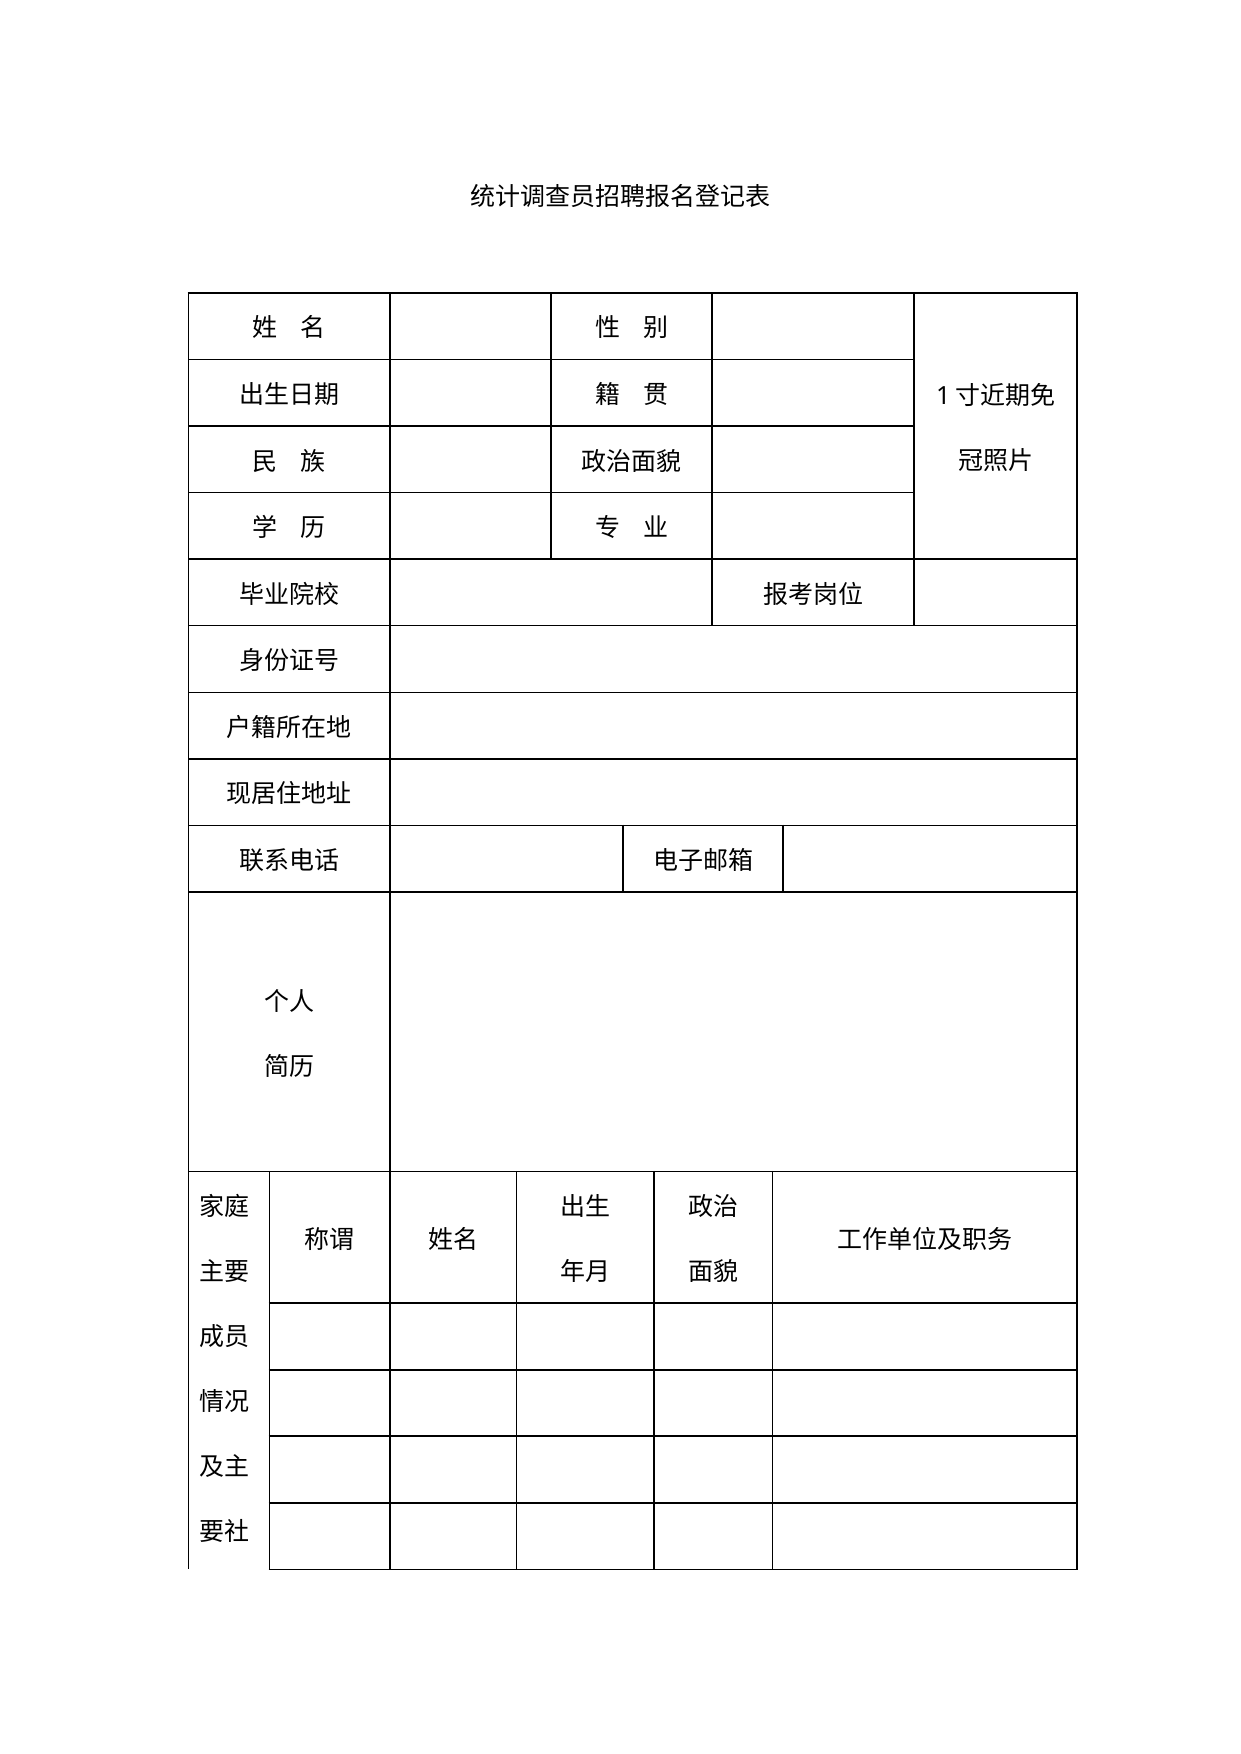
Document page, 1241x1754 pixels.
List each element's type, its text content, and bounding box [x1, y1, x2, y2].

table_cell 现居住地址 [189, 760, 389, 824]
table_cell [655, 1437, 772, 1502]
table_cell [391, 360, 550, 425]
table_cell 户籍所在地 [189, 693, 389, 758]
table_cell [655, 1371, 772, 1435]
table_cell [517, 1504, 653, 1568]
table_cell [655, 1304, 772, 1369]
table_header [713, 294, 913, 358]
table_cell [713, 360, 913, 425]
table_header 性 别 [552, 294, 711, 358]
table_cell 身份证号 [189, 626, 389, 691]
table_cell [773, 1437, 1076, 1502]
table_cell [713, 427, 913, 492]
text 统计调查员招聘报名登记表 [187, 162, 1053, 227]
table_header 1寸近期免冠照片 [915, 294, 1076, 558]
table_cell [655, 1504, 772, 1568]
table_cell [517, 1304, 653, 1369]
table_cell 工作单位及职务 [773, 1172, 1076, 1302]
table_cell 出生 年月 [517, 1172, 653, 1302]
table_cell 电子邮箱 [624, 826, 782, 891]
table_header [391, 294, 550, 358]
table_cell 称谓 [270, 1172, 389, 1302]
table_cell 联系电话 [189, 826, 389, 891]
table_cell [773, 1304, 1076, 1369]
table_cell [270, 1437, 389, 1502]
table_cell [713, 493, 913, 558]
table_cell [391, 693, 1076, 758]
table_cell [517, 1371, 653, 1435]
table_cell [391, 1437, 516, 1502]
table_cell 民 族 [189, 427, 389, 492]
table_cell 姓名 [391, 1172, 516, 1302]
table_cell [391, 1371, 516, 1435]
table_cell [391, 626, 1076, 691]
table_cell 政治 面貌 [655, 1172, 772, 1302]
table_cell 学 历 [189, 493, 389, 558]
table_cell [391, 760, 1076, 824]
table_cell 毕业院校 [189, 560, 389, 625]
table_cell 政治面貌 [552, 427, 711, 492]
table_cell 家庭主要成员情况及主要社会关系 [189, 1172, 269, 1568]
table_header 姓 名 [189, 294, 389, 358]
table_cell [773, 1371, 1076, 1435]
table_cell [391, 1304, 516, 1369]
table_cell [391, 493, 550, 558]
table_cell [270, 1504, 389, 1568]
table_cell [784, 826, 1076, 891]
table_cell [391, 826, 622, 891]
table_cell [270, 1304, 389, 1369]
table_cell 个人 简历 [189, 893, 389, 1171]
table_cell 籍 贯 [552, 360, 711, 425]
table_cell [915, 560, 1076, 625]
table_cell [517, 1437, 653, 1502]
table_cell [391, 560, 711, 625]
table_cell [391, 1504, 516, 1568]
table_cell [391, 893, 1076, 1171]
table_cell [391, 427, 550, 492]
table_cell 出生日期 [189, 360, 389, 425]
table_cell [773, 1504, 1076, 1568]
table_cell 专 业 [552, 493, 711, 558]
table_cell 报考岗位 [713, 560, 913, 625]
table_cell [270, 1371, 389, 1435]
